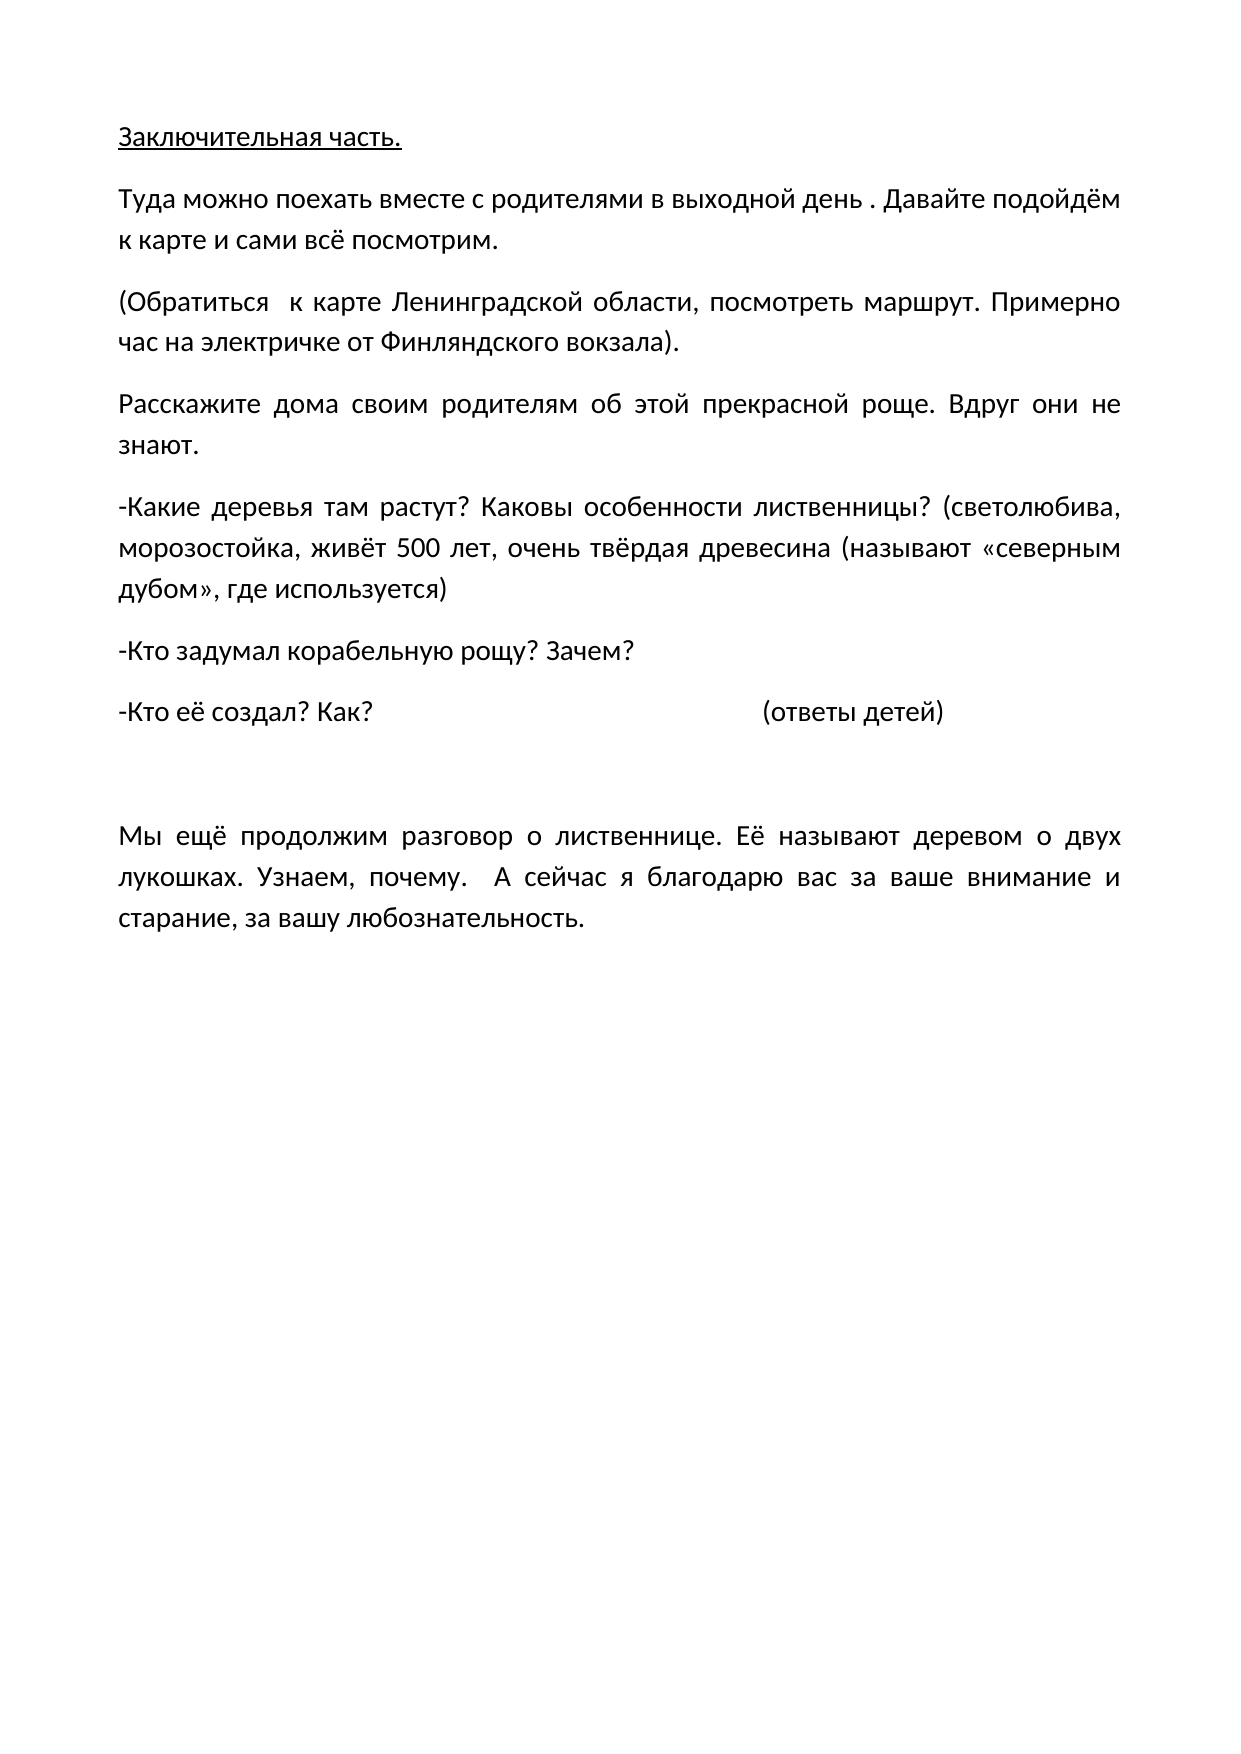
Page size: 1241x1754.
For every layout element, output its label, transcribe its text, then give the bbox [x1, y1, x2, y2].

text Туда можно поехать вместе с родителями в выходной день . Давайте подойдём к карте и сами всё посмотрим. [118, 180, 1122, 256]
text (Обратиться к карте Ленинградской области, посмотреть маршрут. Примерно час на электричке от Финляндского вокзала). [118, 283, 1122, 359]
text Мы ещё продолжим разговор о лиственнице. Её называют деревом о двух лукошках. Узнаем, почему. А сейчас я благодарю вас за ваше внимание и старание, за вашу любознательность. [118, 817, 1122, 934]
text Заключительная часть. [118, 118, 1122, 154]
text -Какие деревья там растут? Каковы особенности лиственницы? (светолюбива, морозостойка, живёт 500 лет, очень твёрдая древесина (называют «северным дубом», где используется) [118, 488, 1122, 606]
text -Кто её создал? Как? (ответы детей) [118, 693, 1122, 729]
text Расскажите дома своим родителям об этой прекрасной роще. Вдруг они не знают. [118, 385, 1122, 462]
text -Кто задумал корабельную рощу? Зачем? [118, 632, 1122, 667]
